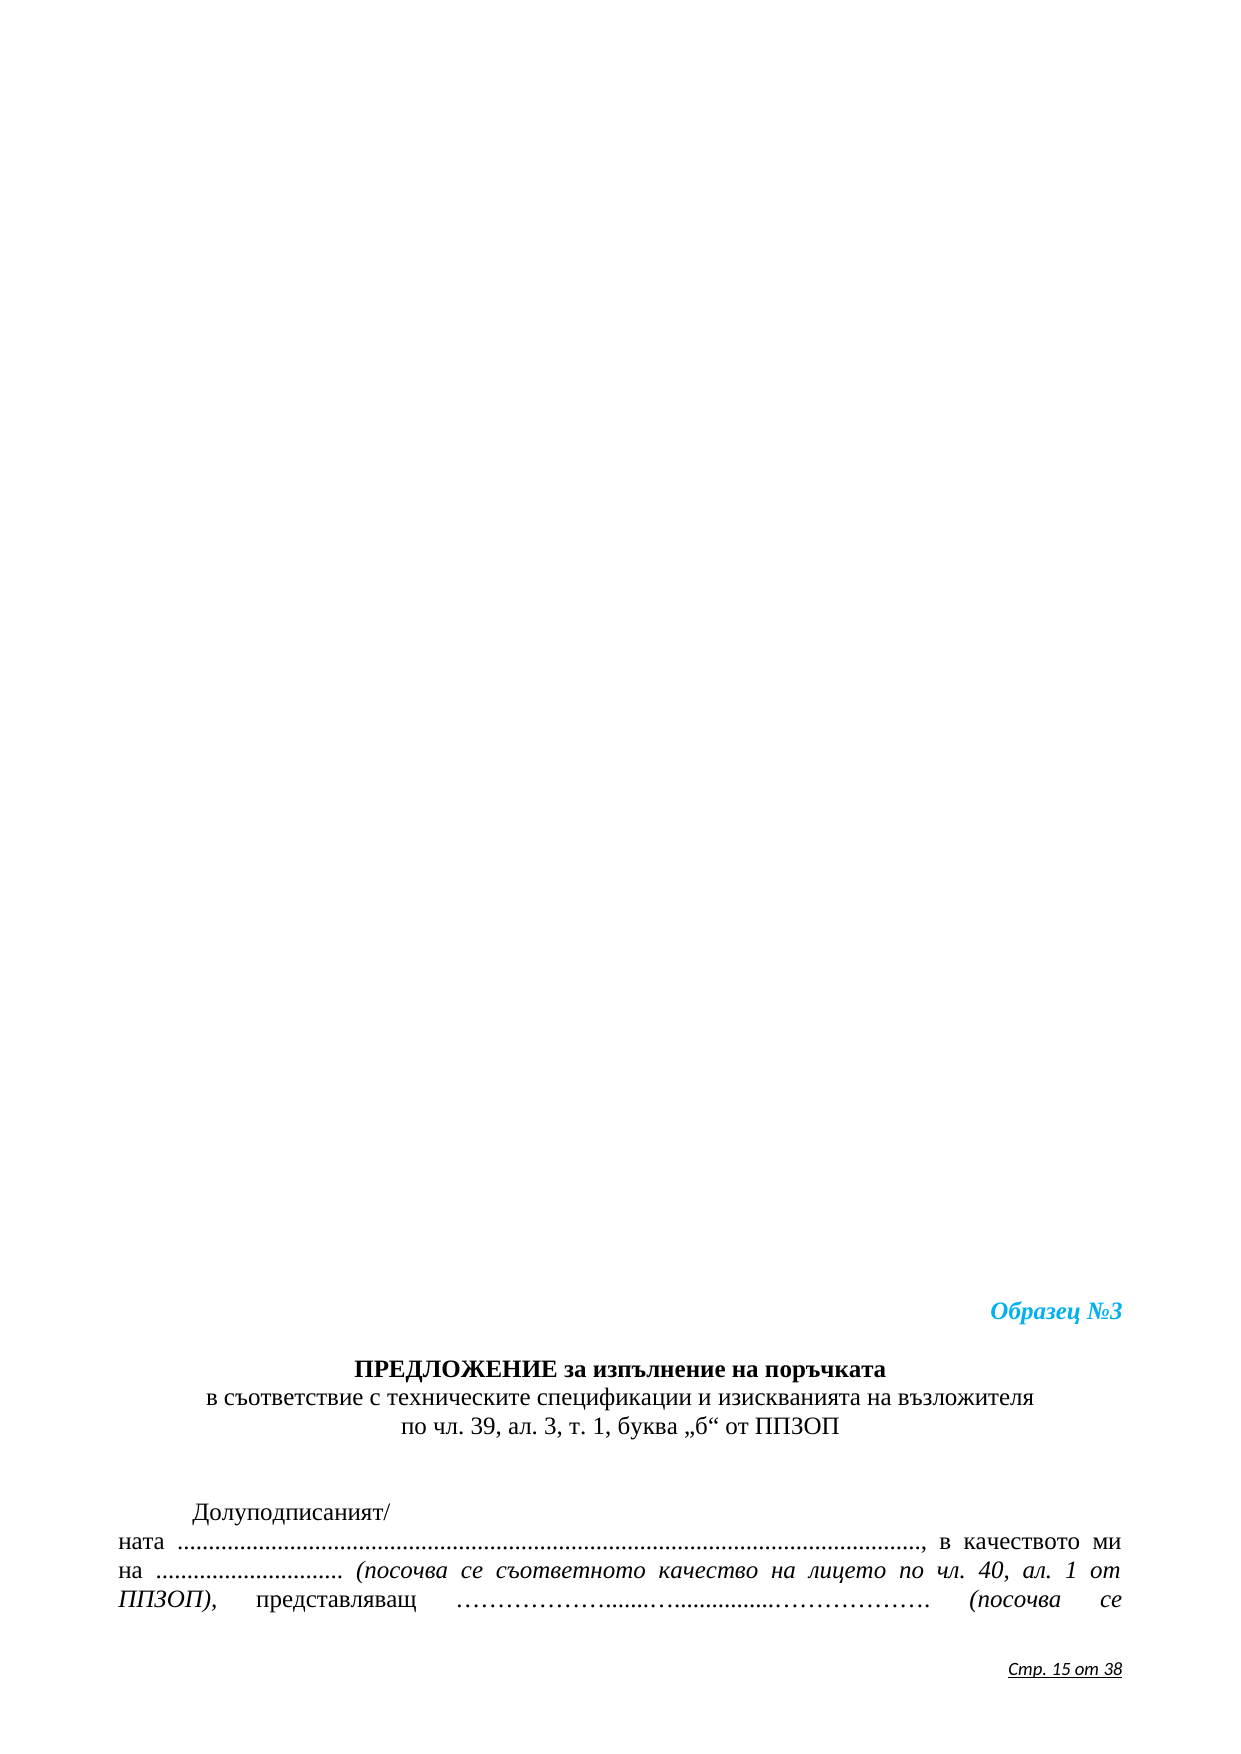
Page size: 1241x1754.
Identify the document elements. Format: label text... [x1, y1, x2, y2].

text в съответствие с техническите спецификации и изискванията на възложителя [118, 1382, 1122, 1411]
text Образец №3 [118, 1296, 1122, 1325]
text по чл. 39, ал. 3, т. 1, буква „б“ от ППЗОП [118, 1411, 1122, 1440]
text ПРЕДЛОЖЕНИЕ за изпълнение на поръчката [118, 1354, 1122, 1382]
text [118, 1497, 1122, 1612]
